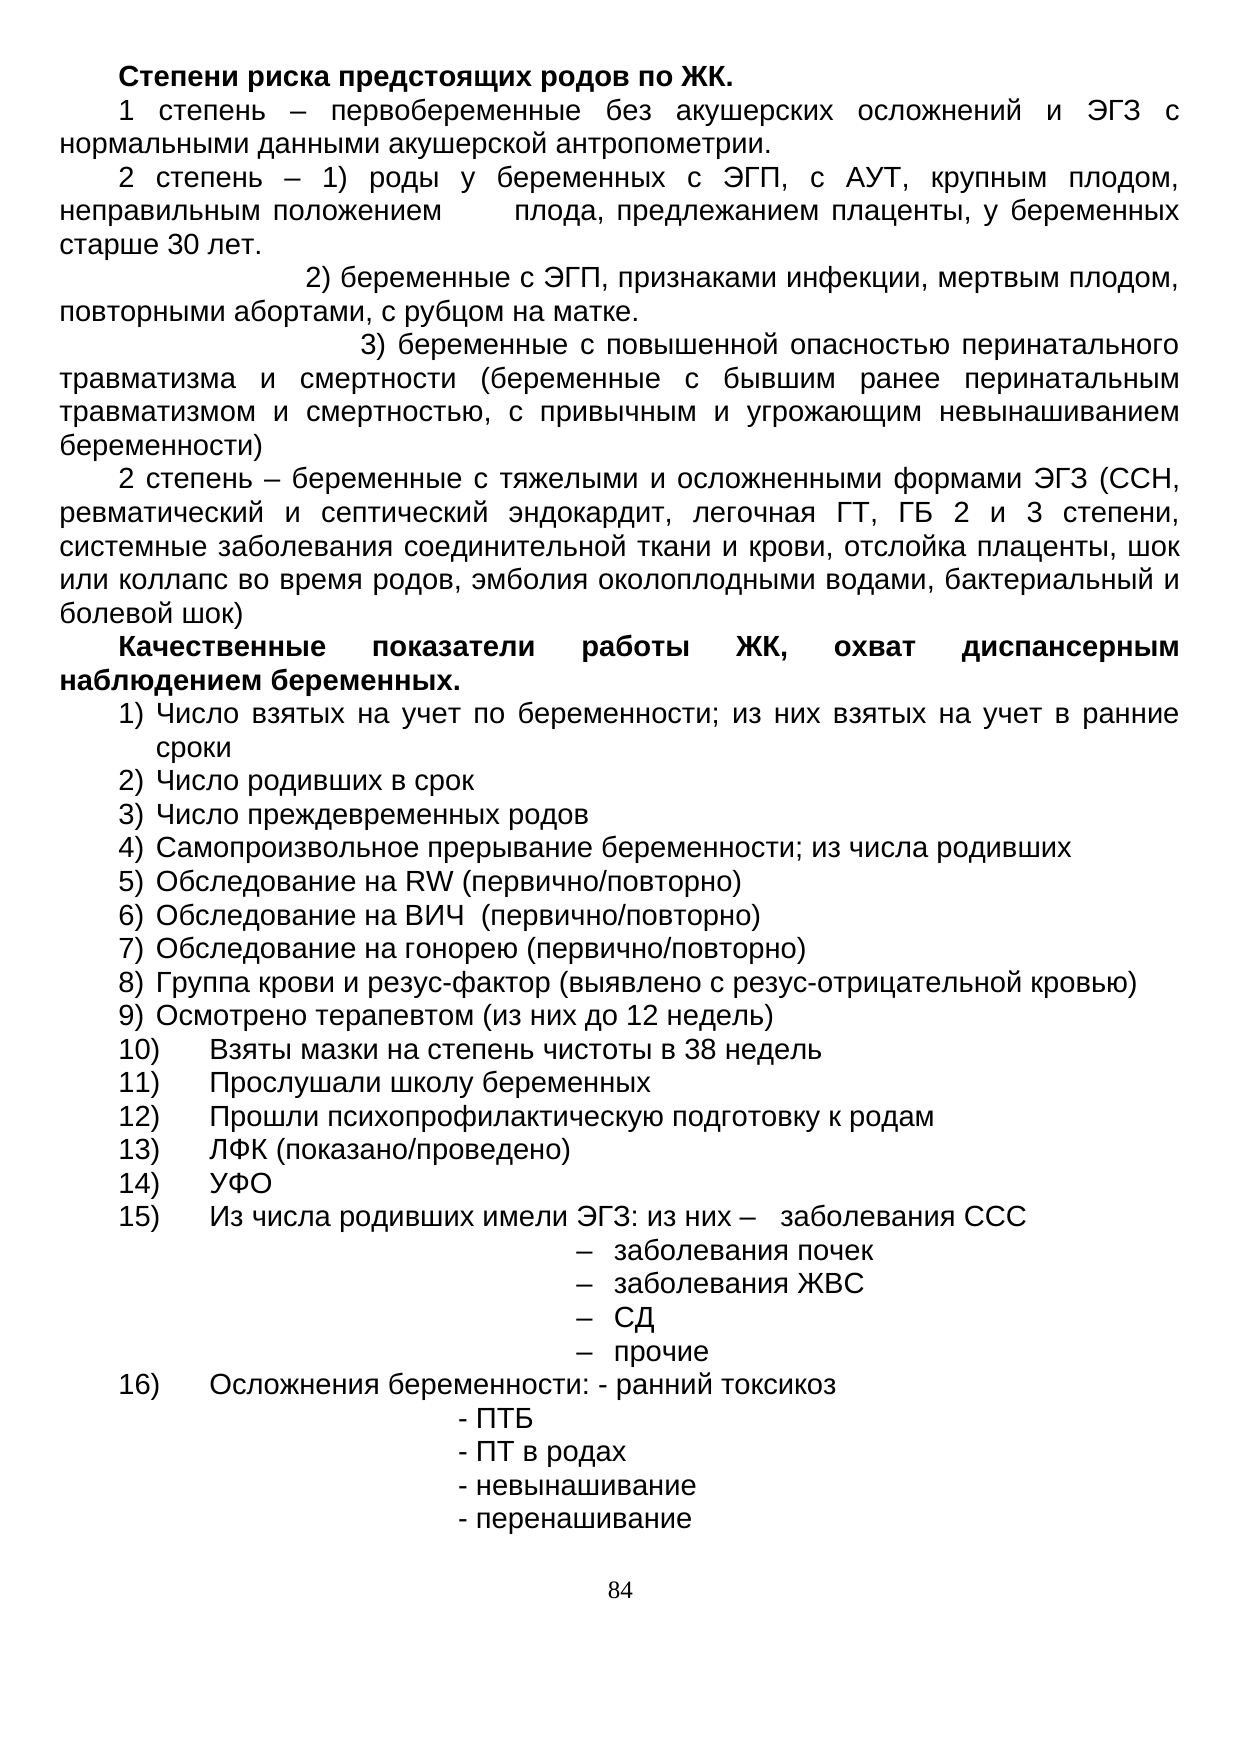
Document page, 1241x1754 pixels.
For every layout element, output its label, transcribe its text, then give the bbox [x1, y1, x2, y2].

list заболевания почек [576, 1233, 1181, 1267]
list Прошли психопрофилактическую подготовку к родам [118, 1099, 1181, 1132]
text - перенашивание [118, 1501, 1181, 1535]
list Обследование на RW (первично/повторно) [118, 864, 1181, 898]
list ЛФК (показано/проведено) [118, 1132, 1181, 1166]
list прочие [576, 1334, 1181, 1367]
text 2 степень – 1) роды у беременных с ЭГП, с АУТ, крупным плодом, неправильным положением плода, предлежанием плаценты, у беременных старше 30 лет. [59, 160, 1181, 260]
list УФО [118, 1166, 1181, 1199]
list Группа крови и резус-фактор (выявлено с резус-отрицательной кровью) [118, 965, 1181, 998]
text 2 степень – беременные с тяжелыми и осложненными формами ЭГЗ (ССН, ревматический и септический эндокардит, легочная ГТ, ГБ 2 и 3 степени, системные заболевания соединительной ткани и крови, отслойка плаценты, шок или коллапс во время родов, эмболия околоплодными водами, бактериальный и болевой шок) [59, 462, 1181, 629]
list Из числа родивших имели ЭГЗ: из них – заболевания ССС [118, 1199, 1181, 1233]
text Качественные показатели работы ЖК, охват диспансерным наблюдением беременных. [59, 629, 1181, 696]
text 2) беременные с ЭГП, признаками инфекции, мертвым плодом, повторными абортами, с рубцом на матке. [59, 260, 1181, 327]
list заболевания ЖВС [576, 1267, 1181, 1300]
list Самопроизвольное прерывание беременности; из числа родивших [118, 831, 1181, 864]
list СД [576, 1300, 1181, 1334]
text 3) беременные с повышенной опасностью перинатального травматизма и смертности (беременные с бывшим ранее перинатальным травматизмом и смертностью, с привычным и угрожающим невынашиванием беременности) [59, 327, 1181, 462]
text - ПТ в родах [118, 1434, 1181, 1468]
text 1 степень – первобеременные без акушерских осложнений и ЭГЗ с нормальными данными акушерской антропометрии. [59, 93, 1181, 160]
list Осложнения беременности: - ранний токсикоз [118, 1367, 1181, 1401]
list Обследование на ВИЧ (первично/повторно) [118, 898, 1181, 931]
list Прослушали школу беременных [118, 1065, 1181, 1099]
text - ПТБ [118, 1401, 1181, 1434]
list Число взятых на учет по беременности; из них взятых на учет в ранние сроки [118, 696, 1181, 763]
list Взяты мазки на степень чистоты в 38 недель [118, 1032, 1181, 1065]
list Число преждевременных родов [118, 797, 1181, 831]
list Обследование на гонорею (первично/повторно) [118, 931, 1181, 965]
text - невынашивание [118, 1468, 1181, 1501]
list Число родивших в срок [118, 763, 1181, 797]
list Осмотрено терапевтом (из них до 12 недель) [118, 998, 1181, 1032]
text Степени риска предстоящих родов по ЖК. [118, 59, 1181, 93]
